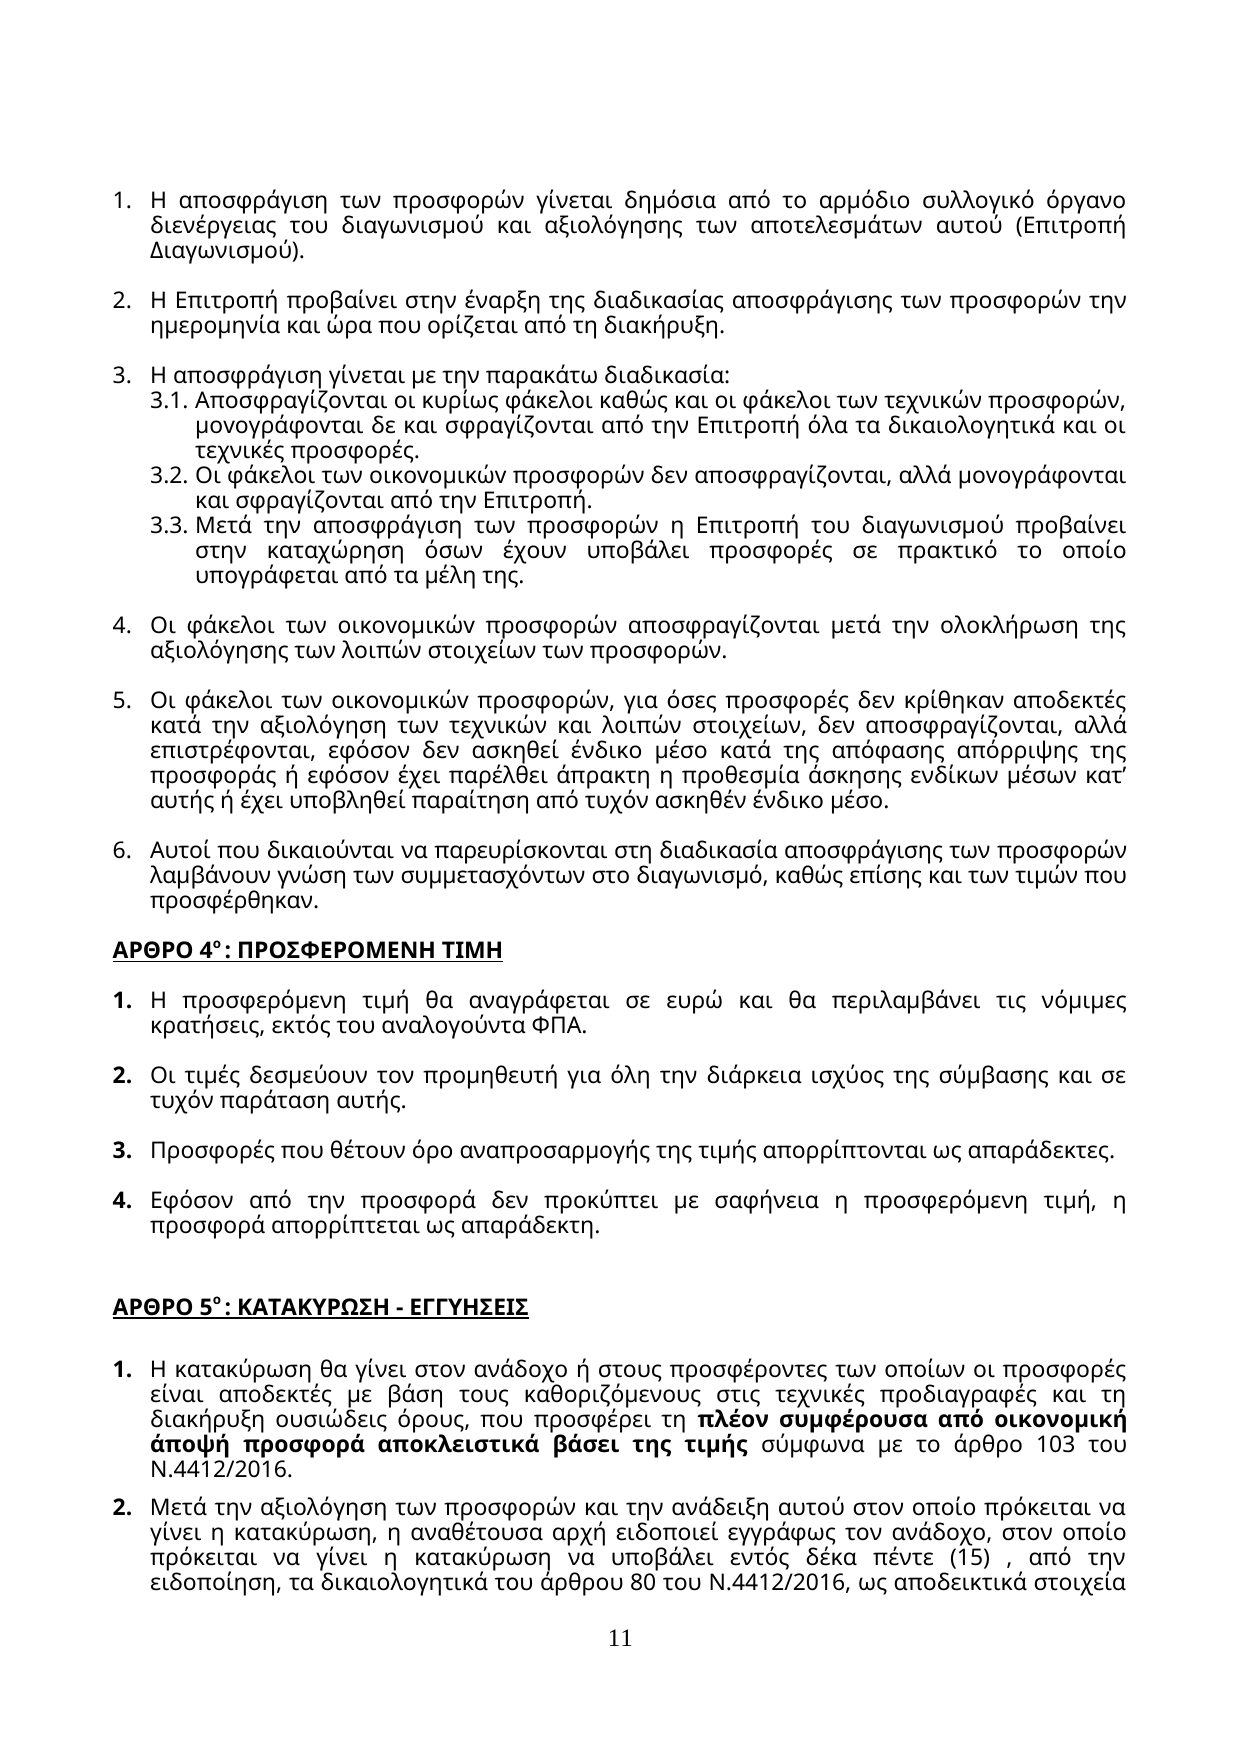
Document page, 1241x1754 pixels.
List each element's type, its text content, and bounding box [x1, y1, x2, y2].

list Αυτοί που δικαιούνται να παρευρίσκονται στη διαδικασία αποσφράγισης των προσφορών λαμβάνουν γνώση των συμμετασχόντων στο διαγωνισμό, καθώς επίσης και των τιμών που προσφέρθηκαν. [112, 839, 1128, 914]
list Μετά την αποσφράγιση των προσφορών η Επιτροπή του διαγωνισμού προβαίνει στην καταχώρηση όσων έχουν υποβάλει προσφορές σε πρακτικό το οποίο υπογράφεται από τα μέλη της. [150, 514, 1128, 589]
list Η αποσφράγιση γίνεται με την παρακάτω διαδικασία: [112, 364, 1128, 389]
list Οι τιμές δεσμεύουν τον προμηθευτή για όλη την διάρκεια ισχύος της σύμβασης και σε τυχόν παράταση αυτής. [112, 1064, 1128, 1114]
list Εφόσον από την προσφορά δεν προκύπτει με σαφήνεια η προσφερόμενη τιμή, η προσφορά απορρίπτεται ως απαράδεκτη. [112, 1189, 1128, 1239]
text ΑΡΘΡΟ 4ο : ΠΡΟΣΦΕΡΟΜΕΝΗ ΤΙΜΗ [112, 939, 1128, 964]
list Οι φάκελοι των oικovoμικώv προσφορών, για όσες προσφορές δεν κρίθηκαν αποδεκτές κατά την αξιολόγηση των τεχνικών και λοιπών στοιχείων, δεν αποσφραγίζονται, αλλά επιστρέφονται, εφόσον δεν ασκηθεί ένδικο μέσο κατά της απόφασης απόρριψης της προσφοράς ή εφόσον έχει παρέλθει άπρακτη η προθεσμία άσκησης ενδίκων μέσων κατ’ αυτής ή έχει υποβληθεί παραίτηση από τυχόν ασκηθέν ένδικο μέσο. [112, 689, 1128, 814]
list Η κατακύρωση θα γίνει στον ανάδοχο ή στους προσφέροντες των οποίων οι προσφορές είναι αποδεκτές με βάση τους καθοριζόμενους στις τεχνικές προδιαγραφές και τη διακήρυξη ουσιώδεις όρους, που προσφέρει τη πλέον συμφέρουσα από οικονομική άποψή προσφορά αποκλειστικά βάσει της τιμής σύμφωνα με το άρθρο 103 του Ν.4412/2016. [112, 1357, 1128, 1482]
list Η αποσφράγιση των προσφορών γίνεται δημόσια από το αρμόδιο συλλογικό όργανο διενέργειας του διαγωνισμού και αξιολόγησης των αποτελεσμάτων αυτού (Επιτροπή Διαγωνισμού). [112, 189, 1128, 264]
list Αποσφραγίζονται οι κυρίως φάκελοι καθώς και οι φάκελοι των τεχνικών προσφορών, μovoγράφovται δε και σφραγίζονται από την Επιτροπή όλα τα δικαιολογητικά και οι τεχνικές προσφορές. [150, 389, 1128, 464]
list Προσφορές που θέτουν όρο αναπροσαρμογής της τιμής απορρίπτονται ως απαράδεκτες. [112, 1139, 1128, 1164]
list Η Επιτροπή προβαίνει στην έναρξη της διαδικασίας αποσφράγισης των προσφορών την ημερομηνία και ώρα που ορίζεται από τη διακήρυξη. [112, 289, 1128, 339]
list Οι φάκελοι των oικovoμικώv προσφορών αποσφραγίζονται μετά την ολοκλήρωση της αξιολόγησης των λοιπών στοιχείων των προσφορών. [112, 614, 1128, 664]
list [112, 1495, 1128, 1595]
text ΑΡΘΡΟ 5ο : ΚΑΤΑΚΥΡΩΣΗ - ΕΓΓΥΗΣΕΙΣ [112, 1295, 1128, 1320]
list Οι φάκελοι των oικovoμικώv προσφορών δεν αποσφραγίζονται, αλλά μovoγράφovται και σφραγίζονται από την Επιτροπή. [150, 464, 1128, 514]
list Η προσφερόμενη τιμή θα αναγράφεται σε ευρώ και θα περιλαμβάνει τις νόμιμες κρατήσεις, εκτός του αναλογούντα ΦΠΑ. [112, 989, 1128, 1039]
